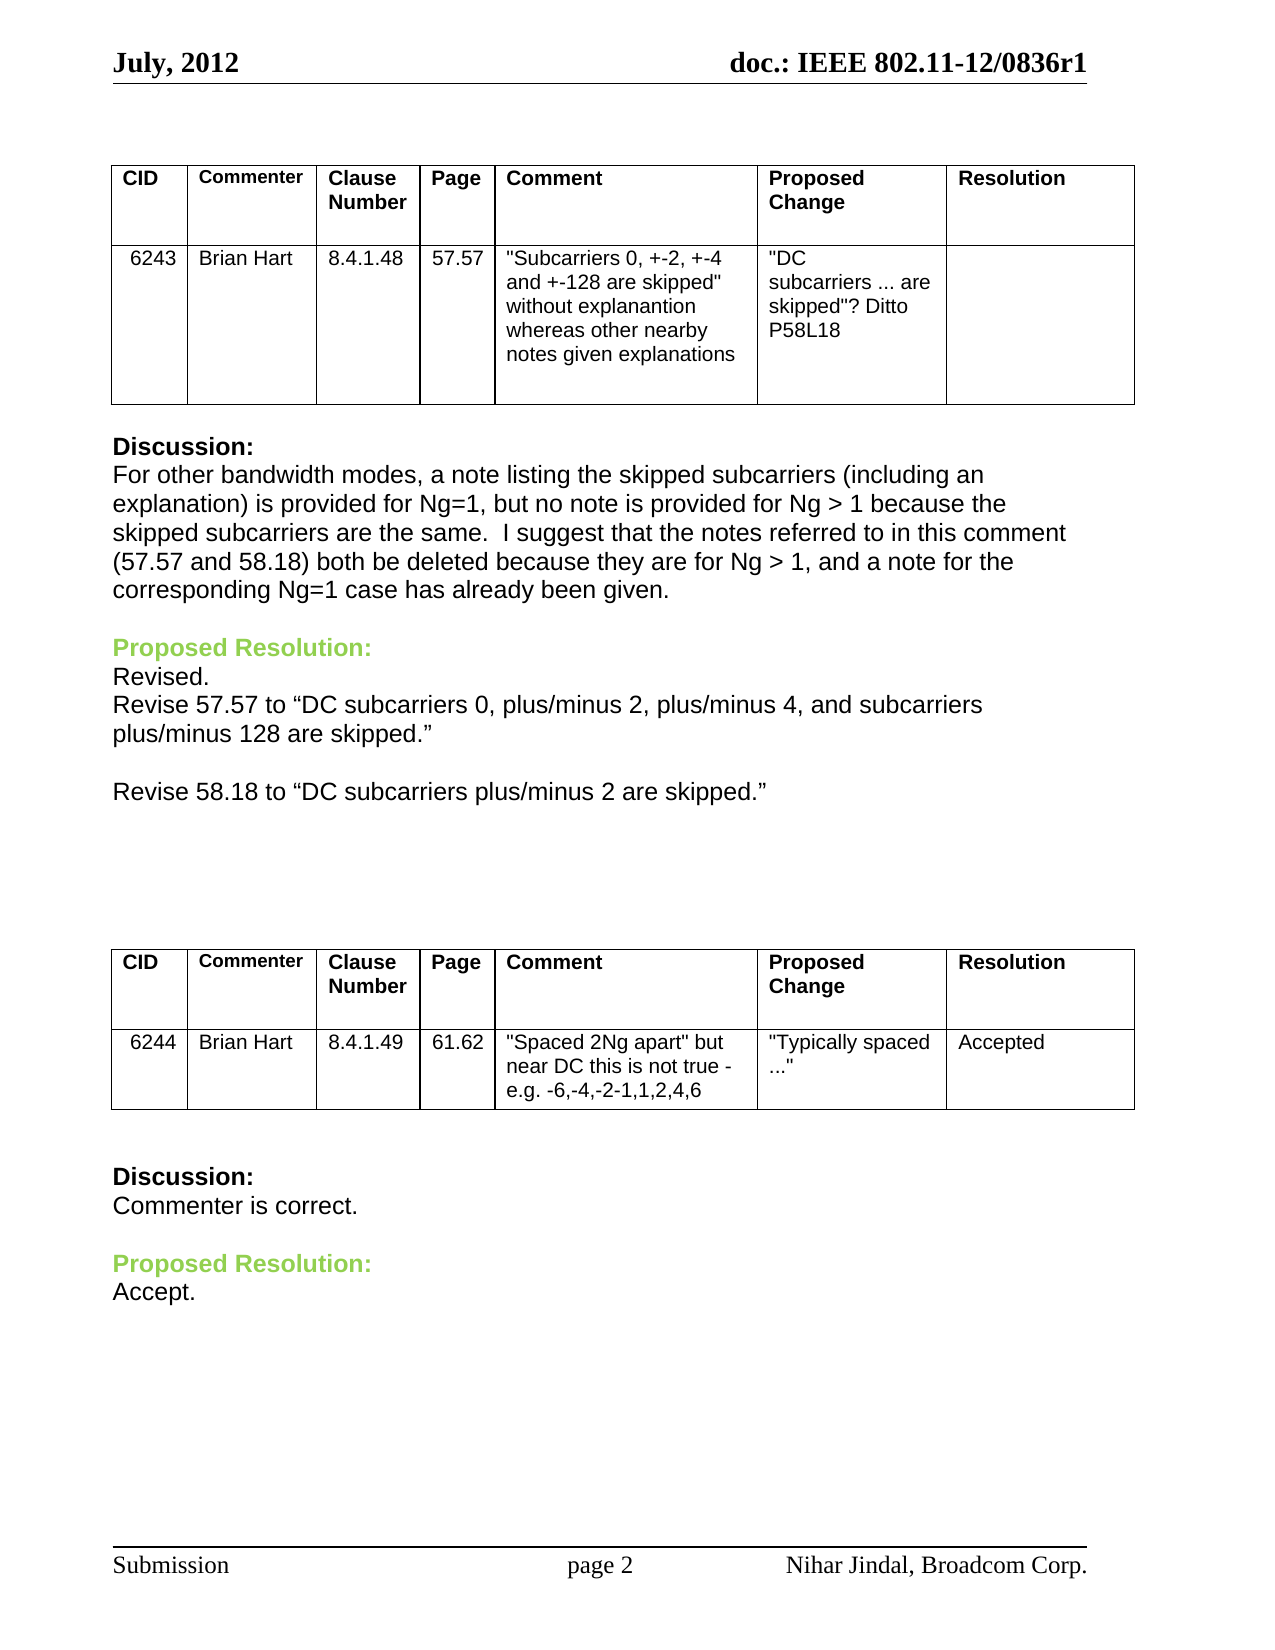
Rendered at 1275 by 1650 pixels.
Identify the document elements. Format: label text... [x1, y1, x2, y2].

table_header Proposed Change [758, 950, 946, 1029]
text Accept. [112, 1277, 1087, 1306]
table_cell "DC subcarriers ... are skipped"? Ditto P58L18 [758, 246, 946, 404]
table_cell Brian Hart [188, 246, 316, 404]
text Commenter is correct. [112, 1191, 1087, 1220]
text Revise 58.18 to “DC subcarriers plus/minus 2 are skipped.” [112, 777, 1087, 805]
table_header Page [421, 166, 494, 245]
table_cell "Spaced 2Ng apart" but near DC this is not true - e.g. -6,-4,-2-1,1,2,4,6 [496, 1030, 757, 1108]
text Proposed Resolution: [112, 633, 1087, 662]
table_header Comment [496, 166, 757, 245]
table_header Page [421, 950, 494, 1029]
table_header Proposed Change [758, 166, 946, 245]
text Revise 57.57 to “DC subcarriers 0, plus/minus 2, plus/minus 4, and subcarriers plus/minus 128 are skipped.” [112, 690, 1087, 748]
table_cell Brian Hart [188, 1030, 316, 1108]
table_cell "Subcarriers 0, +-2, +-4 and +-128 are skipped" without explanantion whereas other nearby notes given explanations [496, 246, 757, 404]
table_cell 61.62 [421, 1030, 494, 1108]
table_cell 57.57 [421, 246, 494, 404]
table_cell Accepted [947, 1030, 1134, 1108]
table_header Commenter [188, 950, 316, 1029]
text Revised. [112, 662, 1087, 690]
text Discussion: [112, 432, 1087, 460]
table_header Resolution [947, 166, 1134, 245]
text Discussion: [112, 1162, 1087, 1191]
table_cell 8.4.1.49 [317, 1030, 419, 1108]
text For other bandwidth modes, a note listing the skipped subcarriers (including an explanation) is provided for Ng=1, but no note is provided for Ng > 1 because the skipped subcarriers are the same. I suggest that the notes referred to in this comment (57.57 and 58.18) both be deleted because they are for Ng > 1, and a note for the corresponding Ng=1 case has already been given. [112, 460, 1087, 604]
table_header Clause Number [317, 950, 419, 1029]
table_cell 6244 [112, 1030, 187, 1108]
table_cell "Typically spaced ..." [758, 1030, 946, 1108]
table_header Clause Number [317, 166, 419, 245]
table_header Resolution [947, 950, 1134, 1029]
table_cell 8.4.1.48 [317, 246, 419, 404]
table_header Comment [496, 950, 757, 1029]
table_cell 6243 [112, 246, 187, 404]
table_cell [947, 246, 1134, 404]
table_header Commenter [188, 166, 316, 245]
table_header CID [112, 950, 187, 1029]
table_header CID [112, 166, 187, 245]
text Proposed Resolution: [112, 1248, 1087, 1277]
